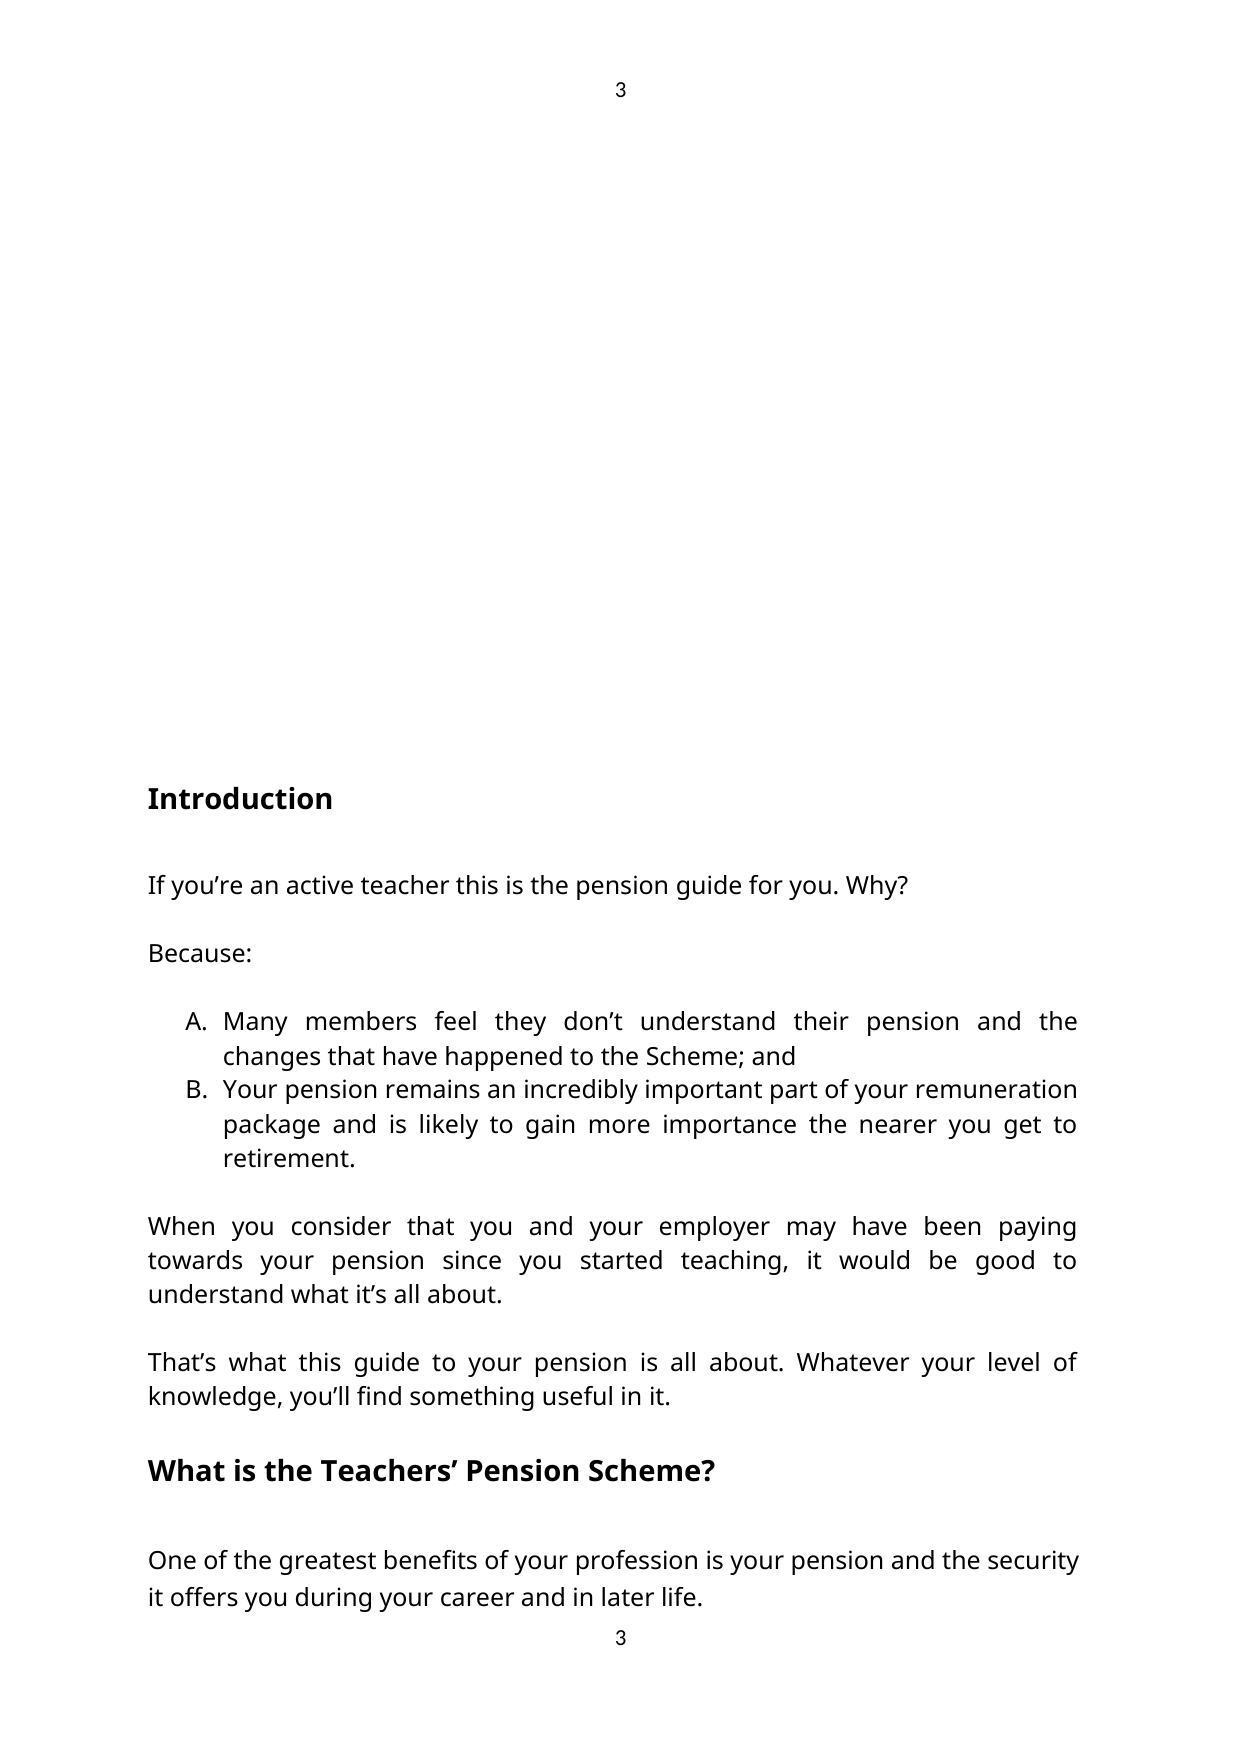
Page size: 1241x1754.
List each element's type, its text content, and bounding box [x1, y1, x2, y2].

text If you’re an active teacher this is the pension guide for you. Why? [148, 868, 1078, 902]
text That’s what this guide to your pension is all about. Whatever your level of knowledge, you’ll find something useful in it. [148, 1345, 1078, 1413]
text Because: [148, 936, 1078, 970]
list Many members feel they don’t understand their pension and the changes that have happened to the Scheme; and [185, 1004, 1078, 1072]
list Your pension remains an incredibly important part of your remuneration package and is likely to gain more importance the nearer you get to retirement. [185, 1072, 1078, 1174]
text One of the greatest benefits of your profession is your pension and the security it offers you during your career and in later life. [148, 1542, 1093, 1613]
text When you consider that you and your employer may have been paying towards your pension since you started teaching, it would be good to understand what it’s all about. [148, 1208, 1079, 1311]
subtitle What is the Teachers’ Pension Scheme? [148, 1450, 1093, 1490]
subtitle Introduction [148, 778, 1093, 818]
